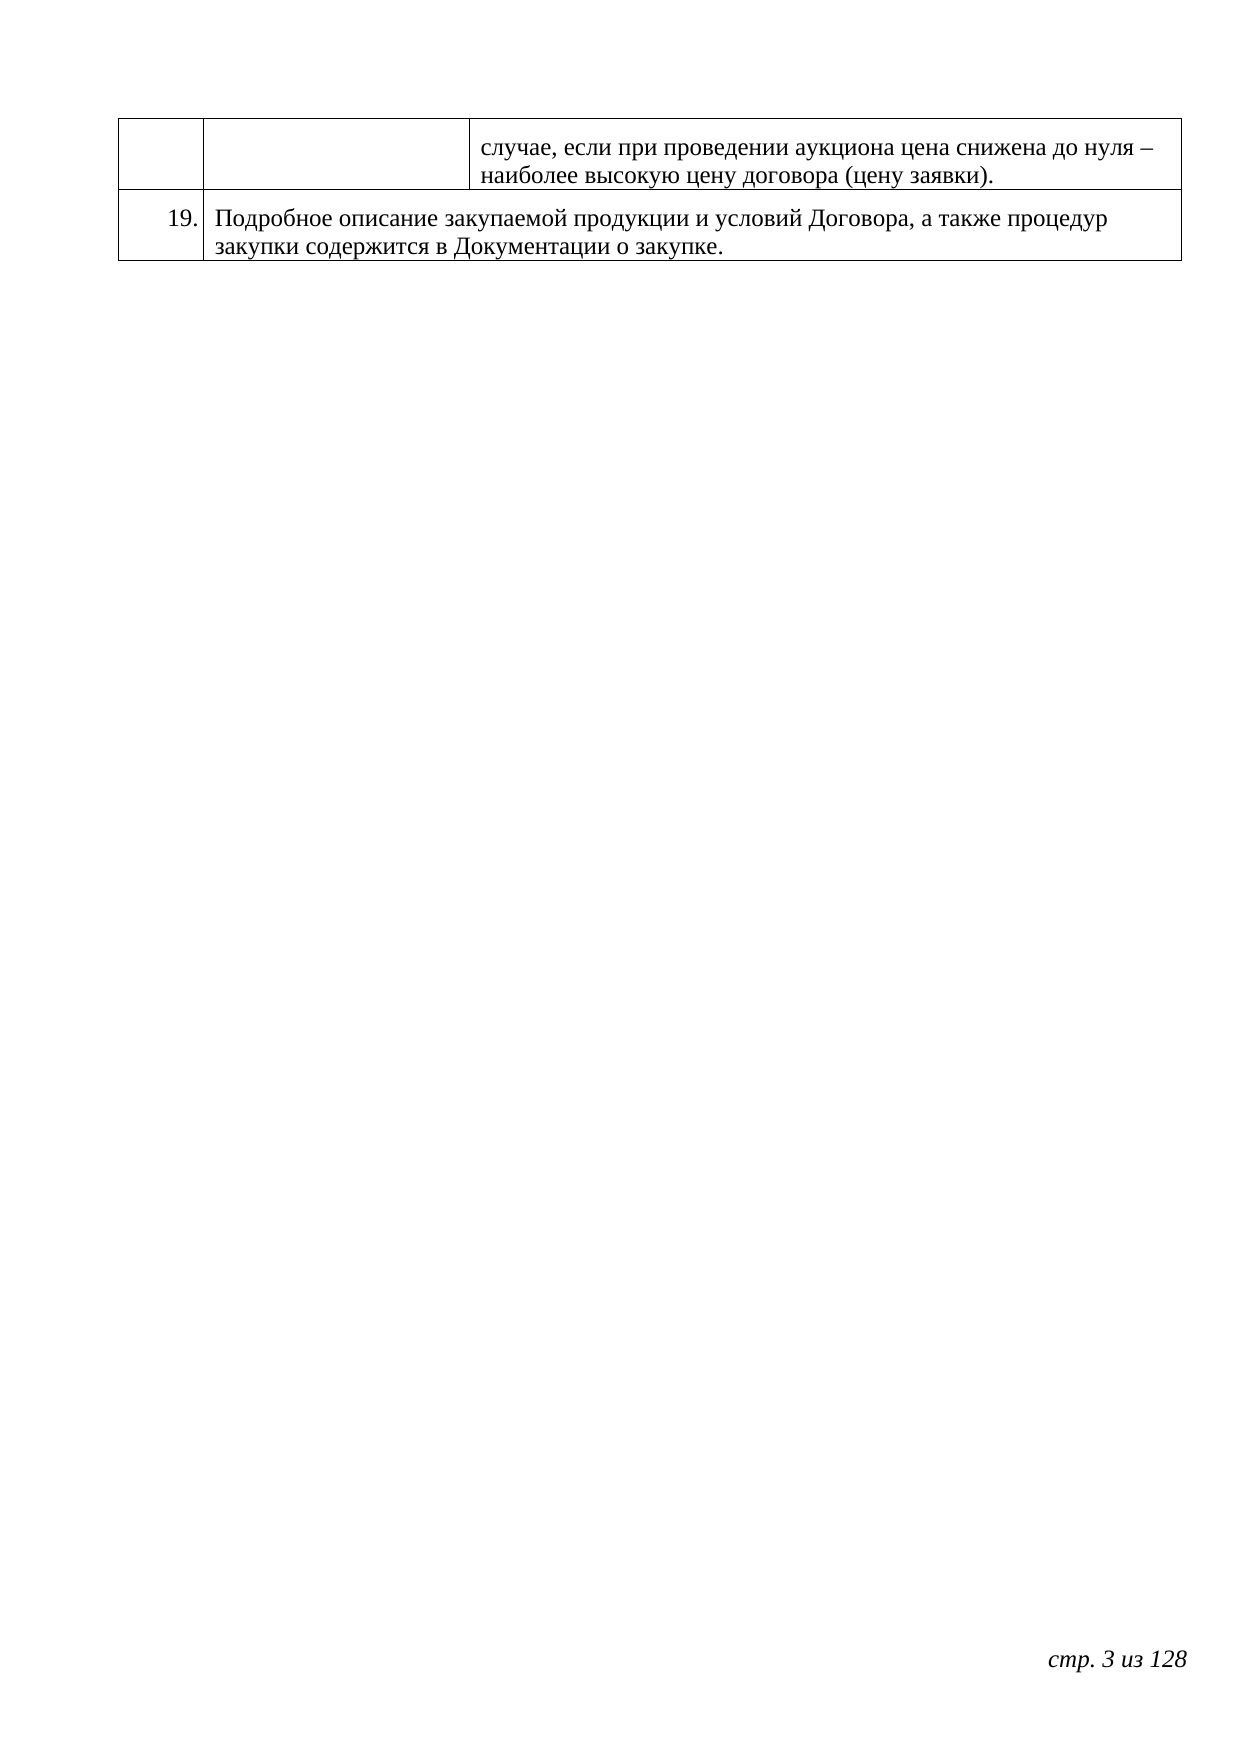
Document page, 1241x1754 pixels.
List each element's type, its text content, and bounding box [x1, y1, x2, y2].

table_cell [119, 119, 203, 189]
table_cell [119, 190, 203, 260]
table_cell Подробное описание закупаемой продукции и условий Договора, а также процедур закупки содержится в Документации о закупке. [204, 190, 1181, 260]
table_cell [204, 119, 469, 189]
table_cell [470, 119, 1181, 189]
